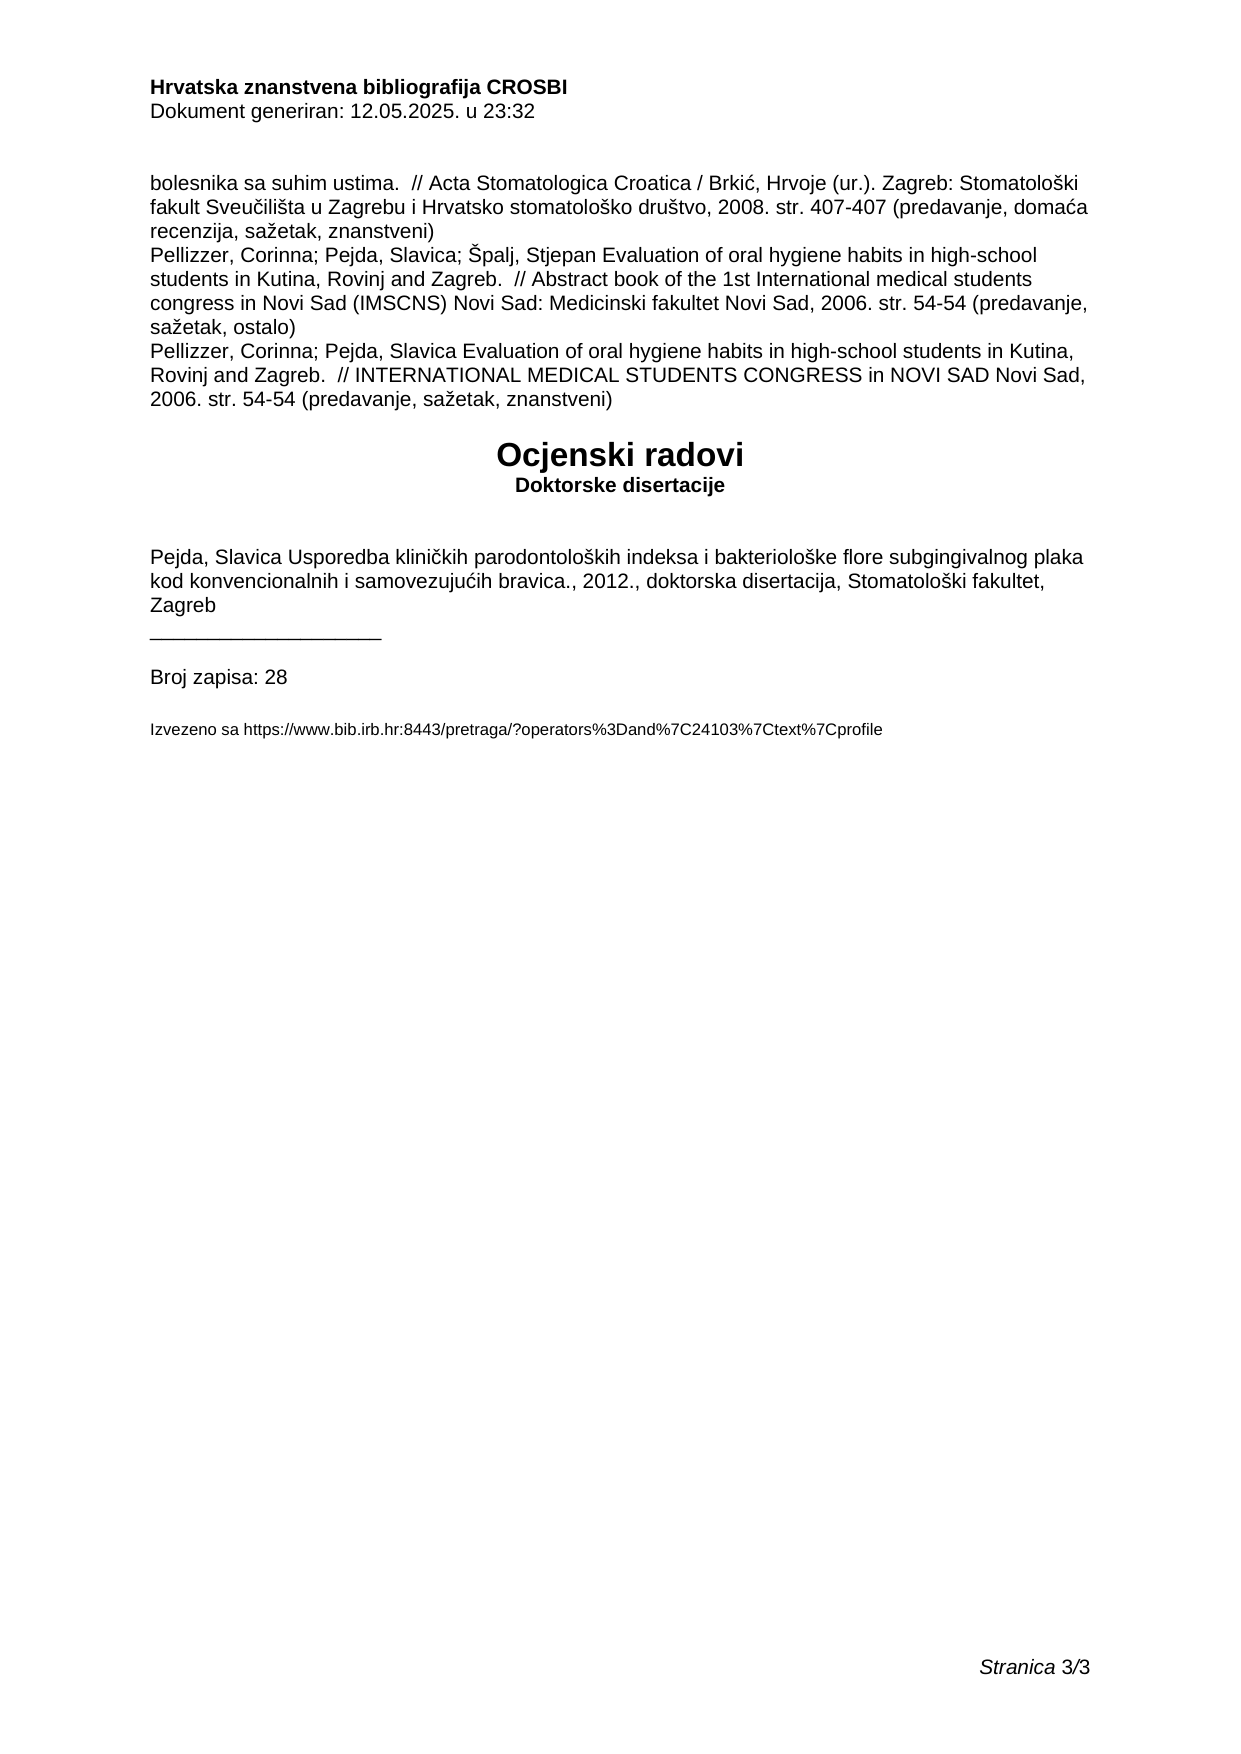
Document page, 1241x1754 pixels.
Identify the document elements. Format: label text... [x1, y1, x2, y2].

subtitle Ocjenski radovi [150, 434, 1090, 473]
subtitle Doktorske disertacije [150, 473, 1090, 497]
text Pellizzer, Corinna; Pejda, Slavica; Špalj, Stjepan [150, 243, 1090, 339]
text Izvezeno sa https://www.bib.irb.hr:8443/pretraga/?operators%3Dand%7C24103%7Ctext%7Cprofile [150, 720, 1090, 739]
text ____________________ [150, 617, 1090, 641]
text Pellizzer, Corinna; Pejda, Slavica [150, 339, 1090, 411]
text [150, 171, 1090, 243]
text Pejda, Slavica [150, 545, 1090, 617]
text Broj zapisa: 28 [150, 665, 1090, 689]
